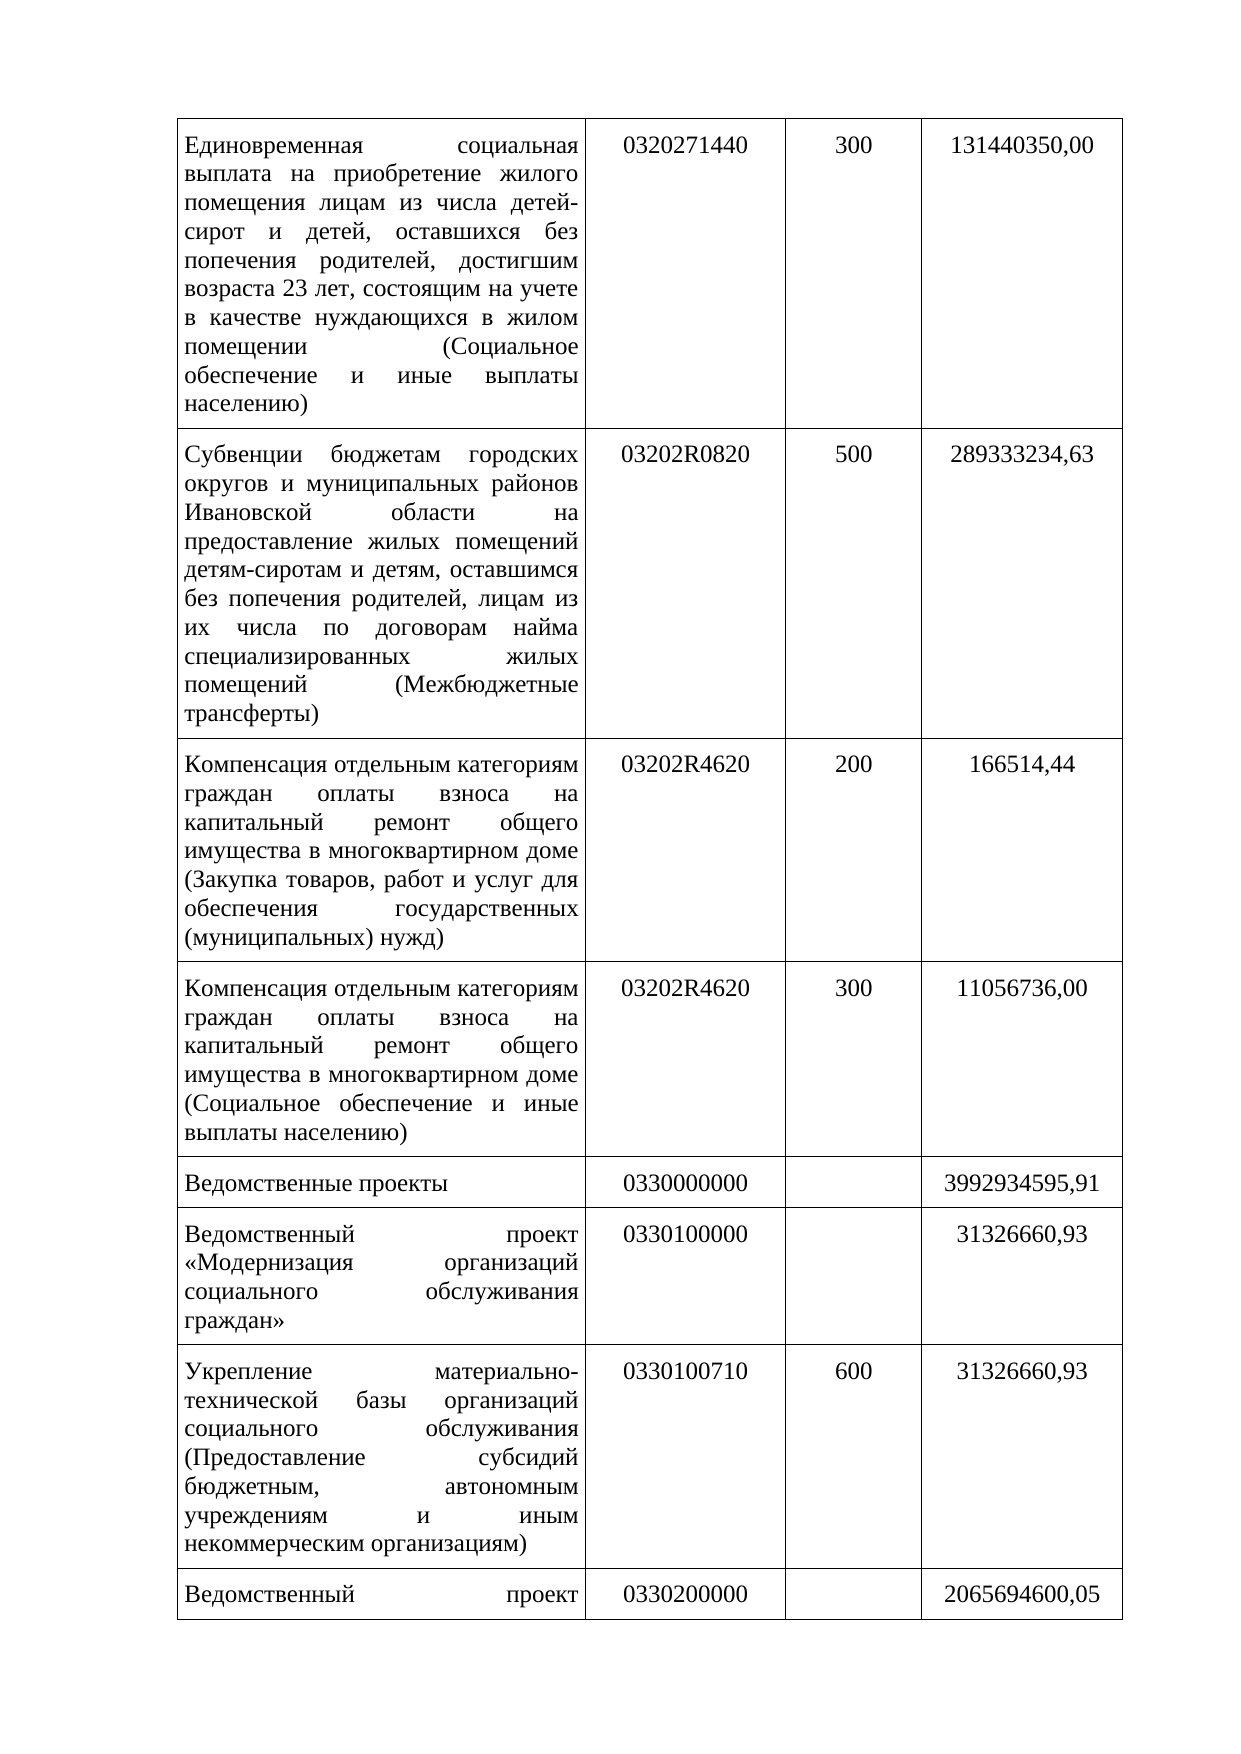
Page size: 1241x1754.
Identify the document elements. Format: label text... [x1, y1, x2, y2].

table_cell 289333234,63 [922, 429, 1122, 738]
table_cell 166514,44 [922, 739, 1122, 961]
table_cell [786, 1569, 921, 1619]
table_cell Компенсация отдельным категориям граждан оплаты взноса на капитальный ремонт общего имущества в многоквартирном доме (Закупка товаров, работ и услуг для обеспечения государственных (муниципальных) нужд) [178, 739, 585, 961]
table_cell 0330000000 [586, 1157, 785, 1207]
table_cell [786, 1208, 921, 1344]
table_cell Субвенции бюджетам городских округов и муниципальных районов Ивановской области на предоставление жилых помещений детям-сиротам и детям, оставшимся без попечения родителей, лицам из их числа по договорам найма специализированных жилых помещений (Межбюджетные трансферты) [178, 429, 585, 738]
table_cell Укрепление материально-технической базы организаций социального обслуживания (Предоставление субсидий бюджетным, автономным учреждениям и иным некоммерческим организациям) [178, 1345, 585, 1568]
table_cell Компенсация отдельным категориям граждан оплаты взноса на капитальный ремонт общего имущества в многоквартирном доме (Социальное обеспечение и иные выплаты населению) [178, 962, 585, 1156]
table_cell [786, 1157, 921, 1207]
table_cell 0330100710 [586, 1345, 785, 1568]
table_cell Ведомственный проект «Модернизация организаций социального обслуживания граждан» [178, 1208, 585, 1344]
table_cell 0330200000 [586, 1569, 785, 1619]
table_cell 131440350,00 [922, 119, 1122, 428]
table_cell 0320271440 [586, 119, 785, 428]
table_cell 3992934595,91 [922, 1157, 1122, 1207]
table_cell 31326660,93 [922, 1345, 1122, 1568]
table_cell 200 [786, 739, 921, 961]
table_cell 11056736,00 [922, 962, 1122, 1156]
table_cell 31326660,93 [922, 1208, 1122, 1344]
table_cell 03202R4620 [586, 962, 785, 1156]
table_cell 500 [786, 429, 921, 738]
table_cell 2065694600,05 [922, 1569, 1122, 1619]
table_cell 0330100000 [586, 1208, 785, 1344]
table_cell Ведомственные проекты [178, 1157, 585, 1207]
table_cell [178, 1569, 585, 1619]
table_cell 03202R0820 [586, 429, 785, 738]
table_cell 300 [786, 962, 921, 1156]
table_cell 600 [786, 1345, 921, 1568]
table_cell 300 [786, 119, 921, 428]
table_cell Единовременная социальная выплата на приобретение жилого помещения лицам из числа детей-сирот и детей, оставшихся без попечения родителей, достигшим возраста 23 лет, состоящим на учете в качестве нуждающихся в жилом помещении (Социальное обеспечение и иные выплаты населению) [178, 119, 585, 428]
table_cell 03202R4620 [586, 739, 785, 961]
